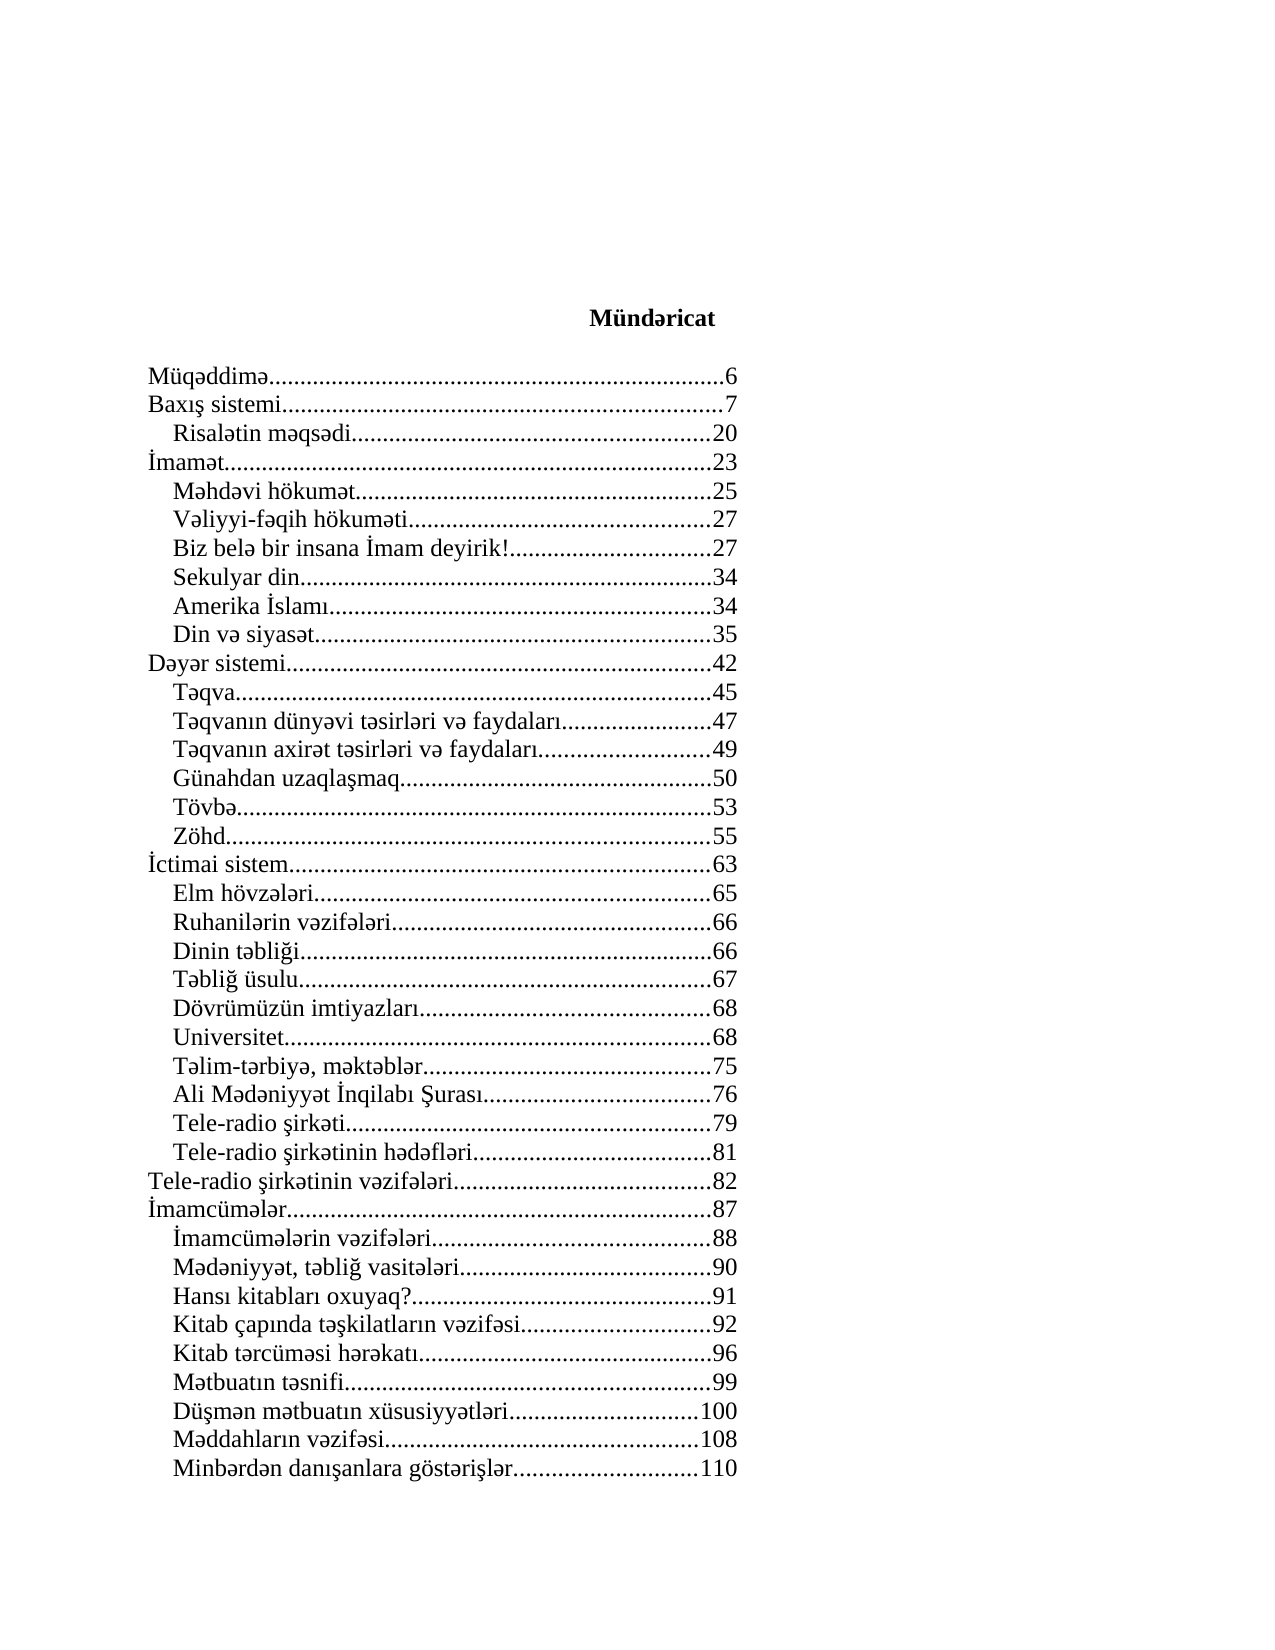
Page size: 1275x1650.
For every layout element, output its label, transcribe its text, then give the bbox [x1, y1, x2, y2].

text İmamcümələr 87 [148, 1194, 1127, 1223]
text İmamət 23 [148, 447, 1127, 476]
text Dəyər sistemi 42 [148, 648, 1127, 677]
text İmamcümələrin vəzifələri 88 [173, 1223, 1127, 1252]
text Müqəddimə 6 [148, 361, 1127, 389]
text Biz belə bir insana İmam deyirik! 27 [173, 533, 1127, 562]
text Amerika İslamı 34 [173, 591, 1127, 619]
text Məhdəvi hökumət 25 [173, 476, 1127, 504]
text Vəliyyi-fəqih hökuməti 27 [173, 504, 1127, 533]
text Ali Mədəniyyət İnqilabı Şurası 76 [173, 1079, 1127, 1108]
text Təqvanın axirət təsirləri və faydaları 49 [173, 734, 1127, 763]
text Təlim-tərbiyə, məktəblər 75 [173, 1051, 1127, 1079]
text Universitet 68 [173, 1022, 1127, 1051]
text Düşmən mətbuatın xüsusiyyətləri 100 [173, 1396, 1127, 1424]
text Baxış sistemi 7 [148, 389, 1127, 418]
text Günahdan uzaqlaşmaq 50 [173, 763, 1127, 792]
text Tele-radio şirkətinin vəzifələri 82 [148, 1166, 1127, 1194]
text Mədəniyyət, təbliğ vasitələri 90 [173, 1252, 1127, 1281]
text Tele-radio şirkəti 79 [173, 1108, 1127, 1137]
text Zöhd 55 [173, 821, 1127, 849]
text Elm hövzələri 65 [173, 878, 1127, 907]
text Təbliğ üsulu 67 [173, 964, 1127, 993]
text Kitab çapında təşkilatların vəzifəsi 92 [173, 1309, 1127, 1338]
text Sekulyar din 34 [173, 562, 1127, 591]
text Məddahların vəzifəsi 108 [173, 1424, 1127, 1453]
text Ruhanilərin vəzifələri 66 [173, 907, 1127, 936]
text Kitab tərcüməsi hərəkatı 96 [173, 1338, 1127, 1367]
text Risalətin məqsədi 20 [173, 418, 1127, 447]
text Təqvanın dünyəvi təsirləri və faydaları 47 [173, 706, 1127, 734]
text Dinin təbliği 66 [173, 936, 1127, 964]
text Təqva 45 [173, 677, 1127, 706]
text Minbərdən danışanlara göstərişlər 110 [173, 1453, 1127, 1482]
text Hansı kitabları oxuyaq? 91 [173, 1281, 1127, 1309]
text Tövbə 53 [173, 792, 1127, 821]
text İctimai sistem 63 [148, 849, 1127, 878]
text Tele-radio şirkətinin hədəfləri 81 [173, 1137, 1127, 1166]
text Mündəricat [148, 303, 1127, 332]
text Dövrümüzün imtiyazları 68 [173, 993, 1127, 1022]
text Mətbuatın təsnifi 99 [173, 1367, 1127, 1396]
text Din və siyasət 35 [173, 619, 1127, 648]
